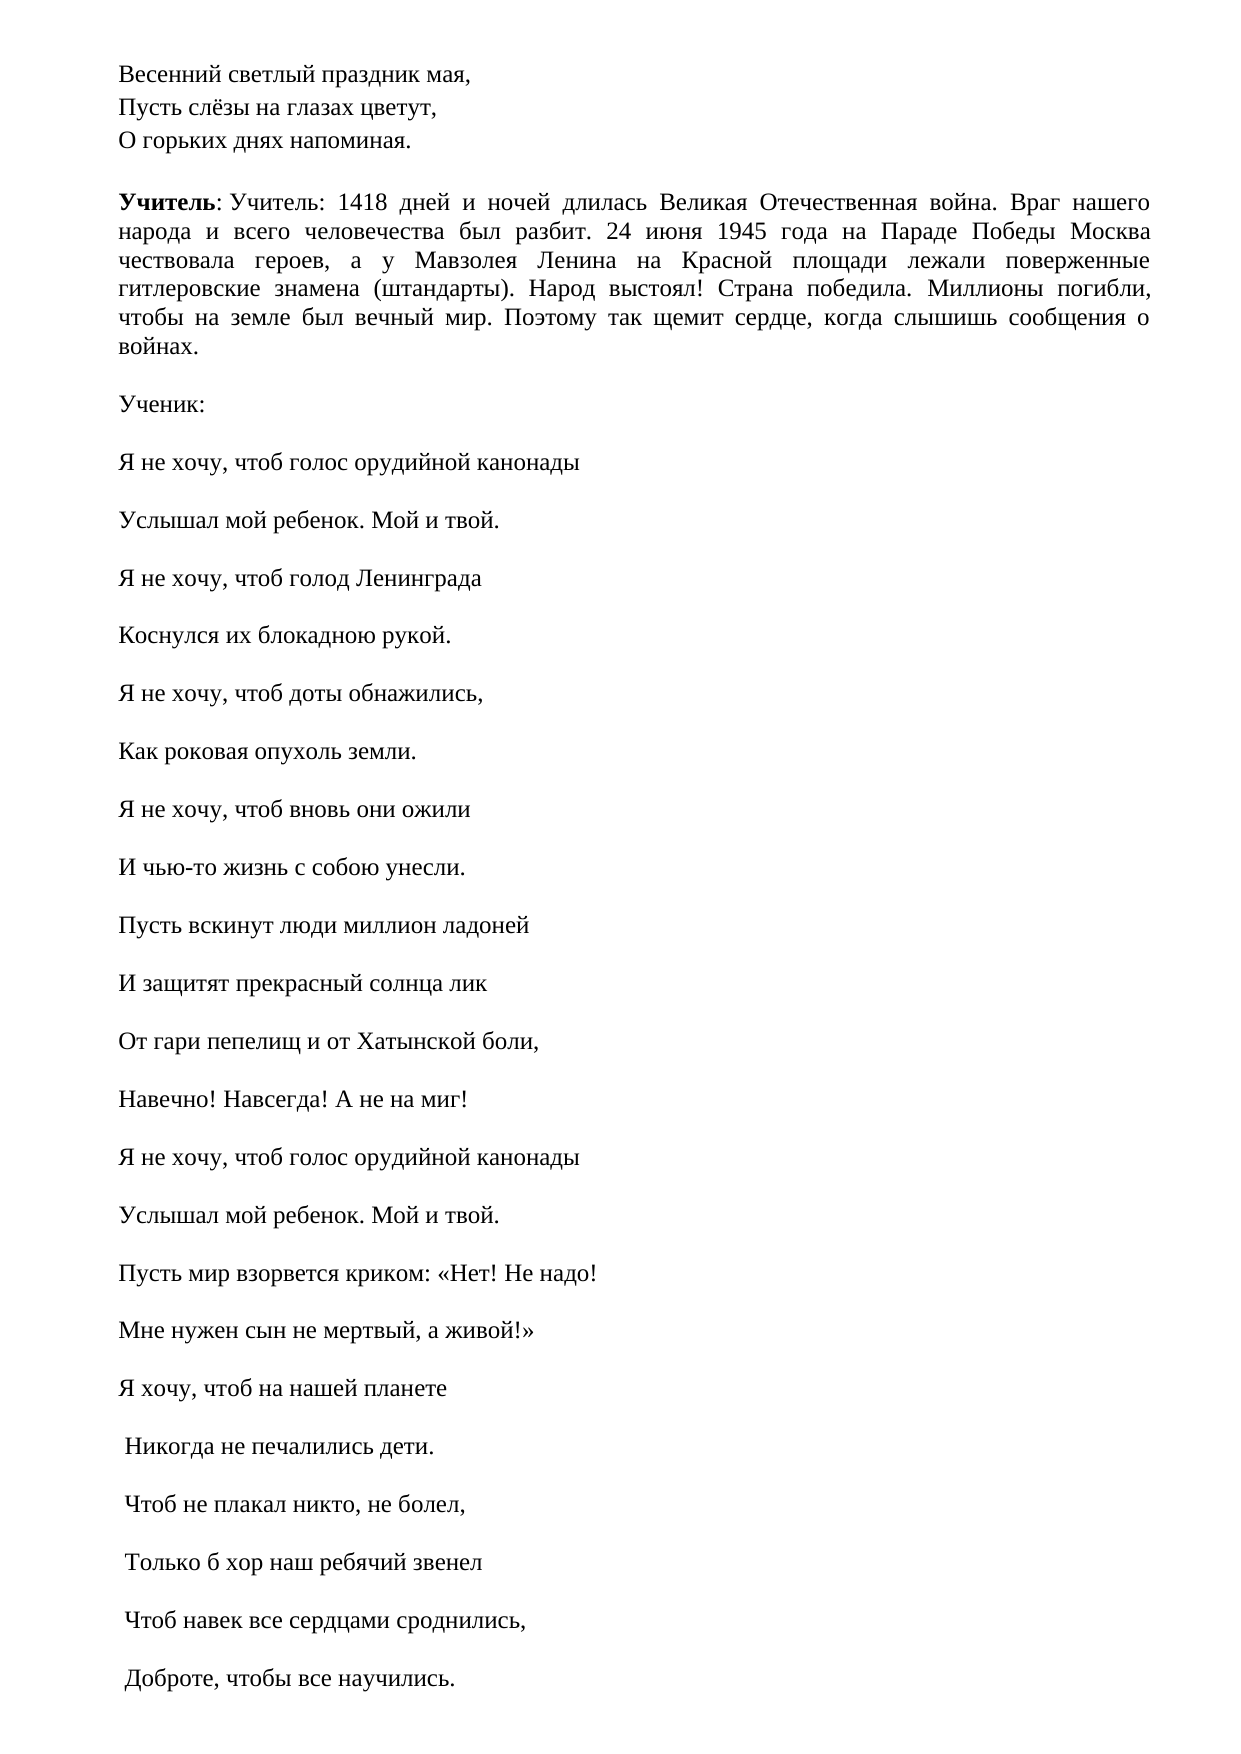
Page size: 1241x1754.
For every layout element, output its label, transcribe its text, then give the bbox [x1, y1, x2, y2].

text Доброте, чтобы все научились. [118, 1663, 1152, 1692]
text Учитель: Учитель: 1418 дней и ночей длилась Великая Отечественная война. Враг нашего народа и всего человечества был разбит. 24 июня 1945 года на Параде Победы Москва чествовала героев, а у Мавзолея Ленина на Красной площади лежали поверженные гитлеровские знамена (штандарты). Народ выстоял! Страна победила. Миллионы погибли, чтобы на земле был вечный мир. Поэтому так щемит сердце, когда слышишь сообщения о войнах. [118, 187, 1152, 360]
text Я хочу, чтоб на нашей планете [118, 1373, 1152, 1402]
text Я не хочу, чтоб вновь они ожили [118, 794, 1152, 823]
text Пусть вскинут люди миллион ладоней [118, 910, 1152, 939]
text Ученик: [118, 389, 1152, 418]
text Чтоб навек все сердцами сроднились, [118, 1605, 1152, 1634]
text Я не хочу, чтоб голос орудийной канонады [118, 447, 1152, 476]
text Как роковая опухоль земли. [118, 736, 1152, 765]
text Мне нужен сын не мертвый, а живой!» [118, 1316, 1152, 1344]
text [118, 59, 1152, 154]
text И чью-то жизнь с собою унесли. [118, 852, 1152, 881]
text Пусть мир взорвется криком: «Нет! Не надо! [118, 1258, 1152, 1286]
text Я не хочу, чтоб голос орудийной канонады [118, 1142, 1152, 1171]
text Я не хочу, чтоб голод Ленинграда [118, 563, 1152, 591]
text Чтоб не плакал никто, не болел, [118, 1489, 1152, 1518]
text Услышал мой ребенок. Мой и твой. [118, 1200, 1152, 1228]
text Я не хочу, чтоб доты обнажились, [118, 678, 1152, 707]
text Только б хор наш ребячий звенел [118, 1547, 1152, 1576]
text От гари пепелищ и от Хатынской боли, [118, 1026, 1152, 1055]
text И защитят прекрасный солнца лик [118, 968, 1152, 997]
text Услышал мой ребенок. Мой и твой. [118, 505, 1152, 533]
text Навечно! Навсегда! А не на миг! [118, 1084, 1152, 1113]
text Коснулся их блокадною рукой. [118, 621, 1152, 649]
text Никогда не печалились дети. [118, 1431, 1152, 1460]
